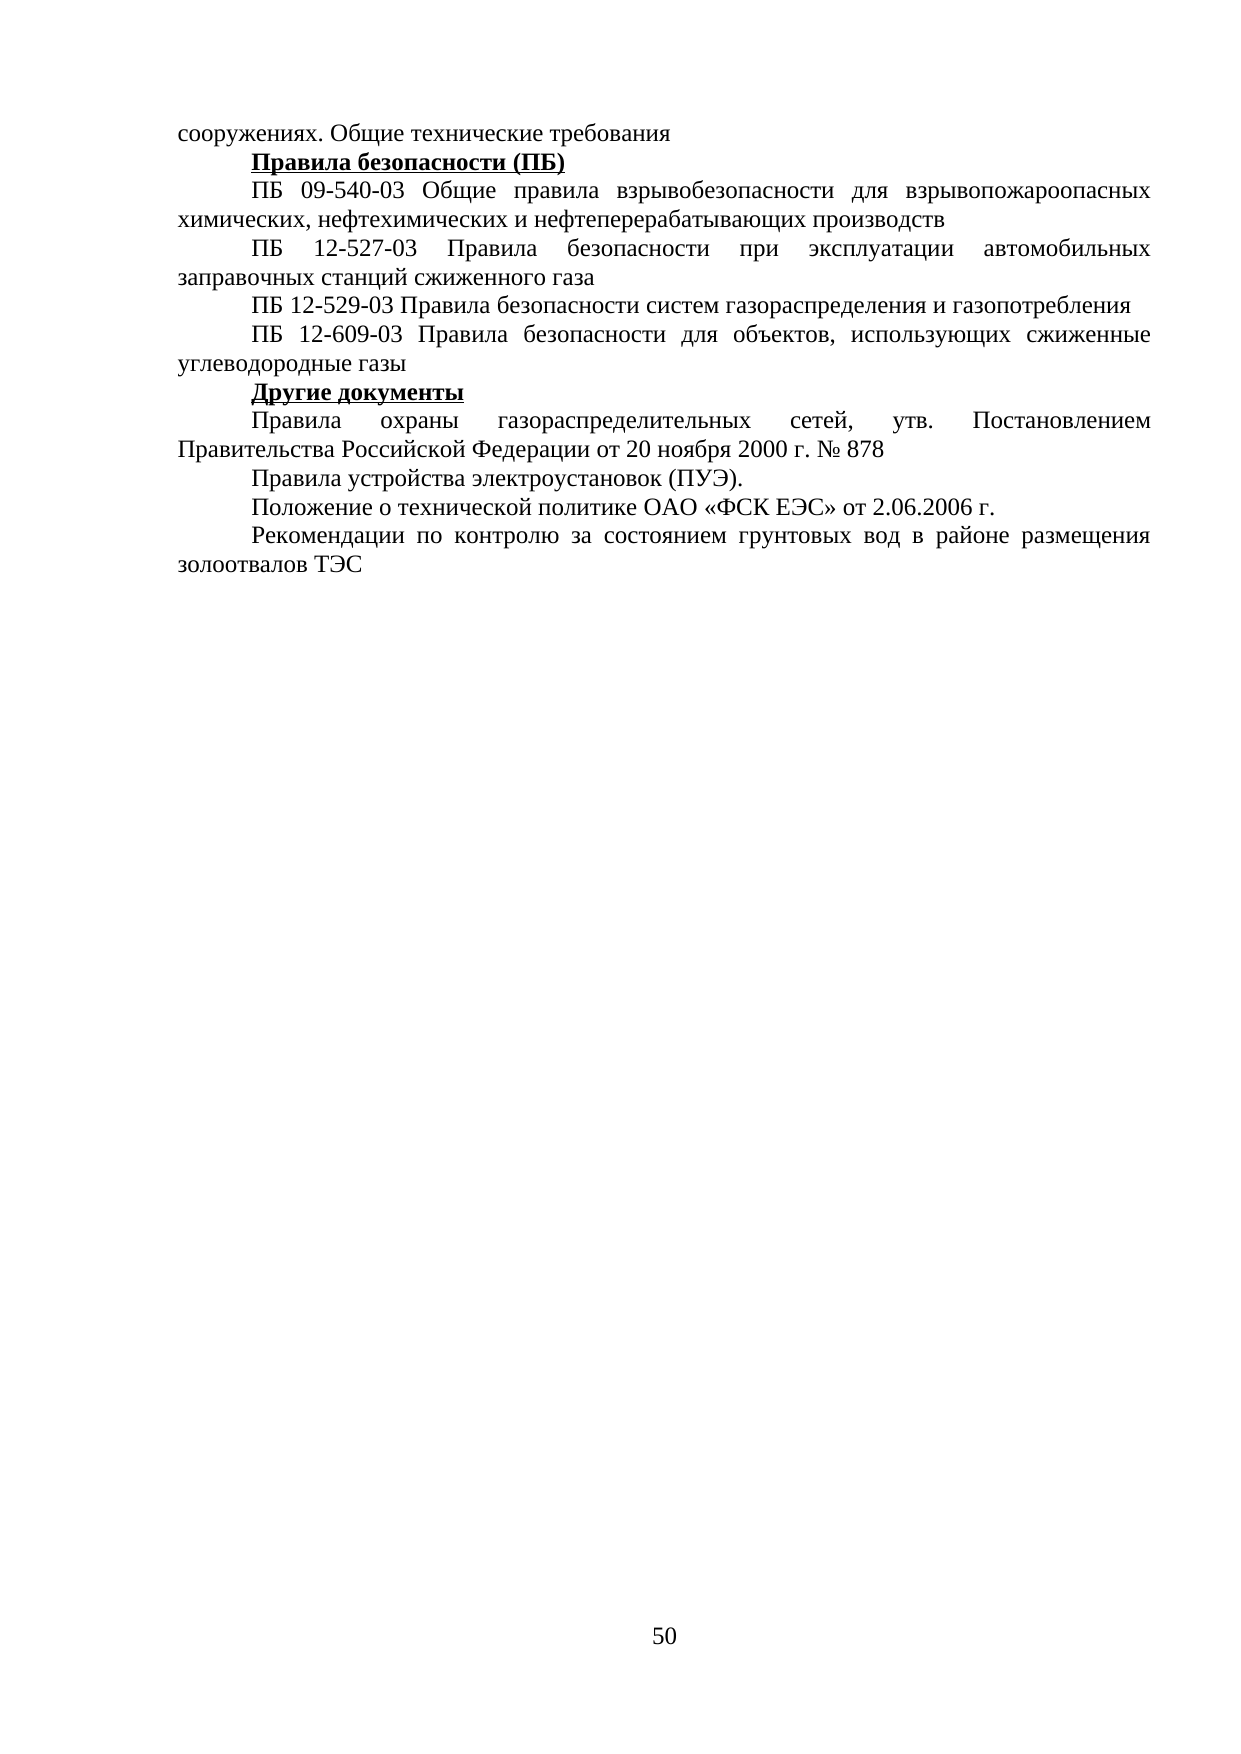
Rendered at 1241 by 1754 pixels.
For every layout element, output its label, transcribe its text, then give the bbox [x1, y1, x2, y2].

text Правила охраны газораспределительных сетей, утв. Постановлением Правительства Российской Федерации от 20 ноября 2000 г. № 878 [177, 406, 1152, 463]
text ПБ 09-540-03 Общие правила взрывобезопасности для взрывопожароопасных химических, нефтехимических и нефтеперерабатывающих производств [177, 176, 1152, 233]
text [177, 118, 1152, 147]
text Правила безопасности (ПБ) [177, 147, 1152, 176]
text ПБ 12-529-03 Правила безопасности систем газораспределения и газопотребления [177, 291, 1152, 319]
text Правила устройства электроустановок (ПУЭ). [177, 463, 1152, 492]
text Положение о технической политике ОАО «ФСК ЕЭС» от 2.06.2006 г. [177, 492, 1152, 521]
text ПБ 12-527-03 Правила безопасности при эксплуатации автомобильных заправочных станций сжиженного газа [177, 233, 1152, 291]
text ПБ 12-609-03 Правила безопасности для объектов, использующих сжиженные углеводородные газы [177, 319, 1152, 377]
text Рекомендации по контролю за состоянием грунтовых вод в районе размещения золоотвалов ТЭС [177, 521, 1152, 578]
text Другие документы [177, 377, 1152, 406]
